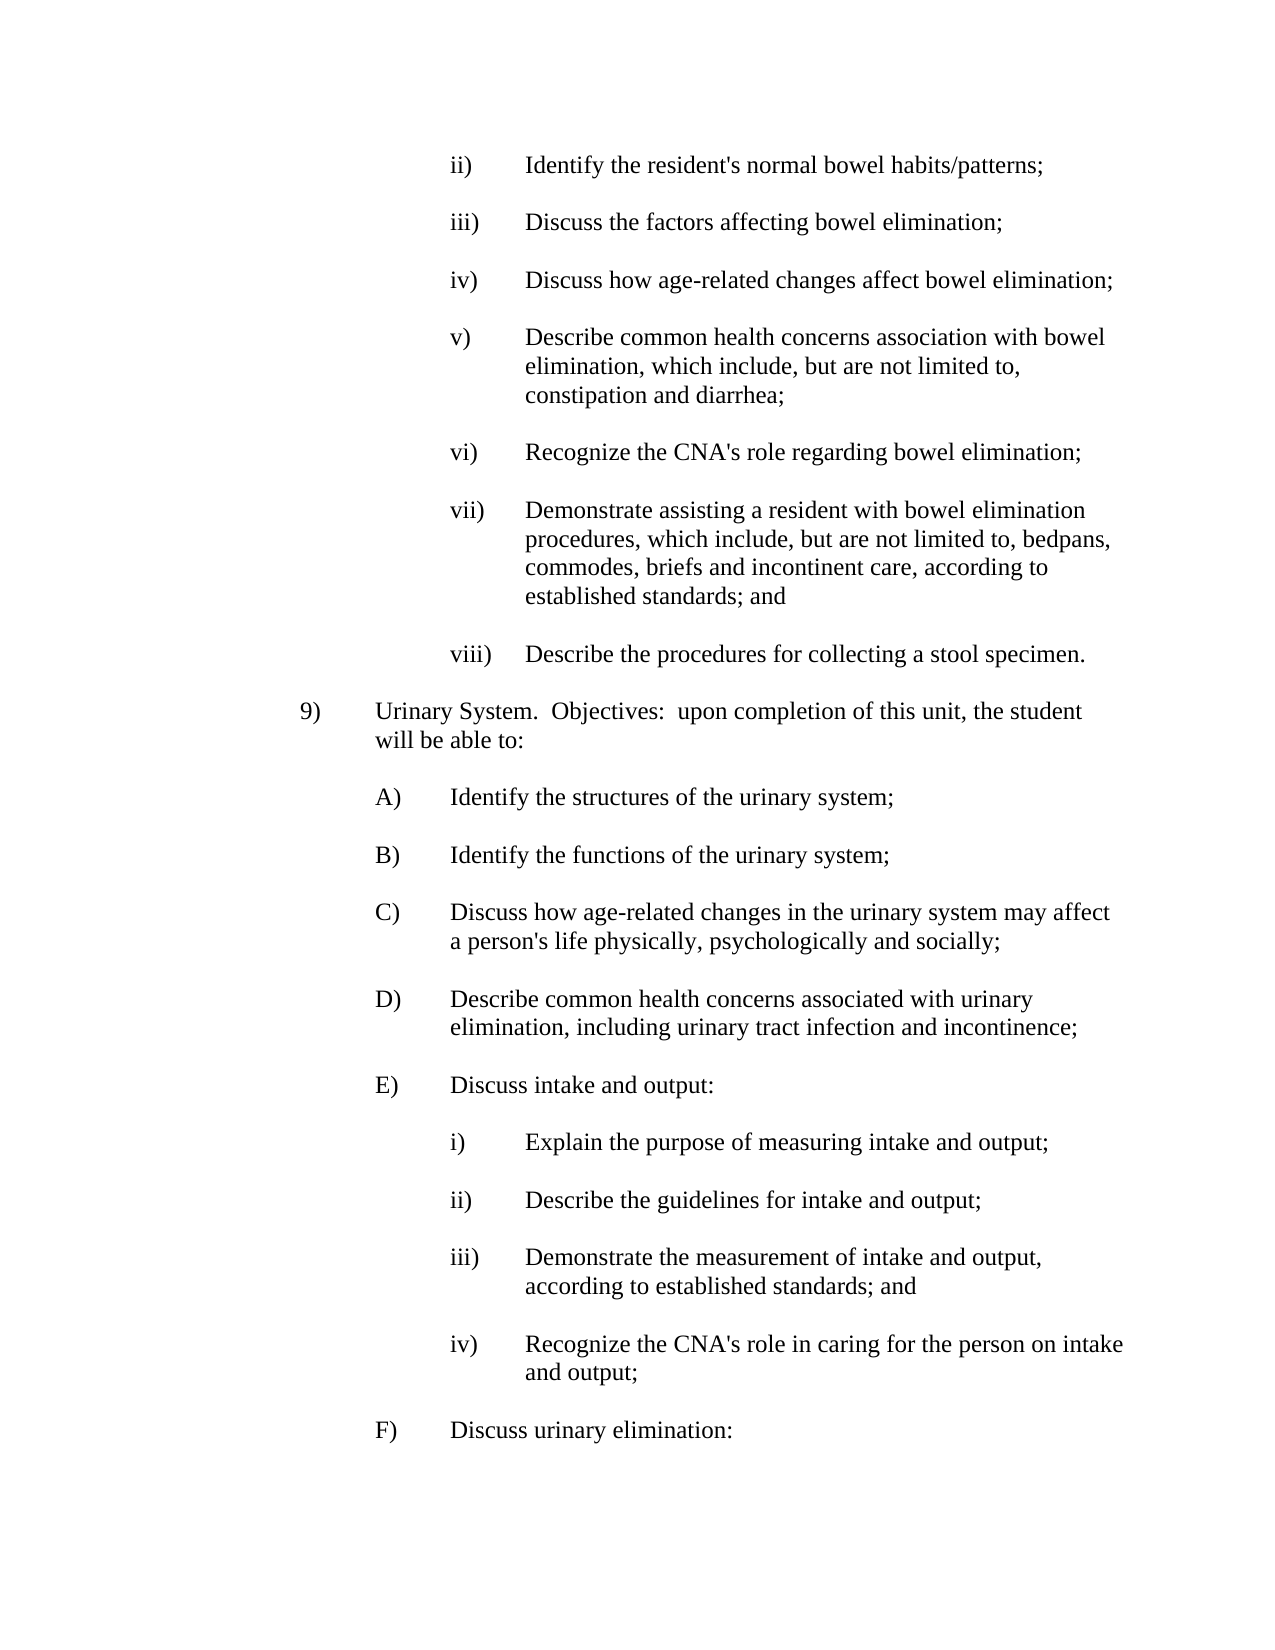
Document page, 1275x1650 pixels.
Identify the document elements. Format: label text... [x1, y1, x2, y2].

text ii) Identify the resident's normal bowel habits/patterns; [450, 150, 1125, 179]
text D) Describe common health concerns associated with urinary elimination, including urinary tract infection and incontinence; [375, 984, 1125, 1041]
text iii) Discuss the factors affecting bowel elimination; [450, 207, 1125, 236]
text v) Describe common health concerns association with bowel elimination, which include, but are not limited to, constipation and diarrhea; [450, 322, 1125, 409]
text iii) Demonstrate the measurement of intake and output, according to established standards; and [450, 1242, 1125, 1300]
text E) Discuss intake and output: [375, 1070, 1125, 1099]
text ii) Describe the guidelines for intake and output; [450, 1185, 1125, 1214]
text A) Identify the structures of the urinary system; [375, 782, 1125, 811]
text iv) Discuss how age-related changes affect bowel elimination; [450, 265, 1125, 294]
text C) Discuss how age-related changes in the urinary system may affect a person's life physically, psychologically and socially; [375, 897, 1125, 955]
text F) Discuss urinary elimination: [375, 1415, 1125, 1444]
text iv) Recognize the CNA's role in caring for the person on intake and output; [450, 1329, 1125, 1386]
text i) Explain the purpose of measuring intake and output; [450, 1127, 1125, 1156]
text 9) Urinary System. Objectives: upon completion of this unit, the student will be able to: [300, 696, 1125, 754]
text viii) Describe the procedures for collecting a stool specimen. [450, 639, 1125, 667]
text vi) Recognize the CNA's role regarding bowel elimination; [450, 437, 1125, 466]
text vii) Demonstrate assisting a resident with bowel elimination procedures, which include, but are not limited to, bedpans, commodes, briefs and incontinent care, according to established standards; and [450, 495, 1125, 610]
text B) Identify the functions of the urinary system; [375, 840, 1125, 869]
